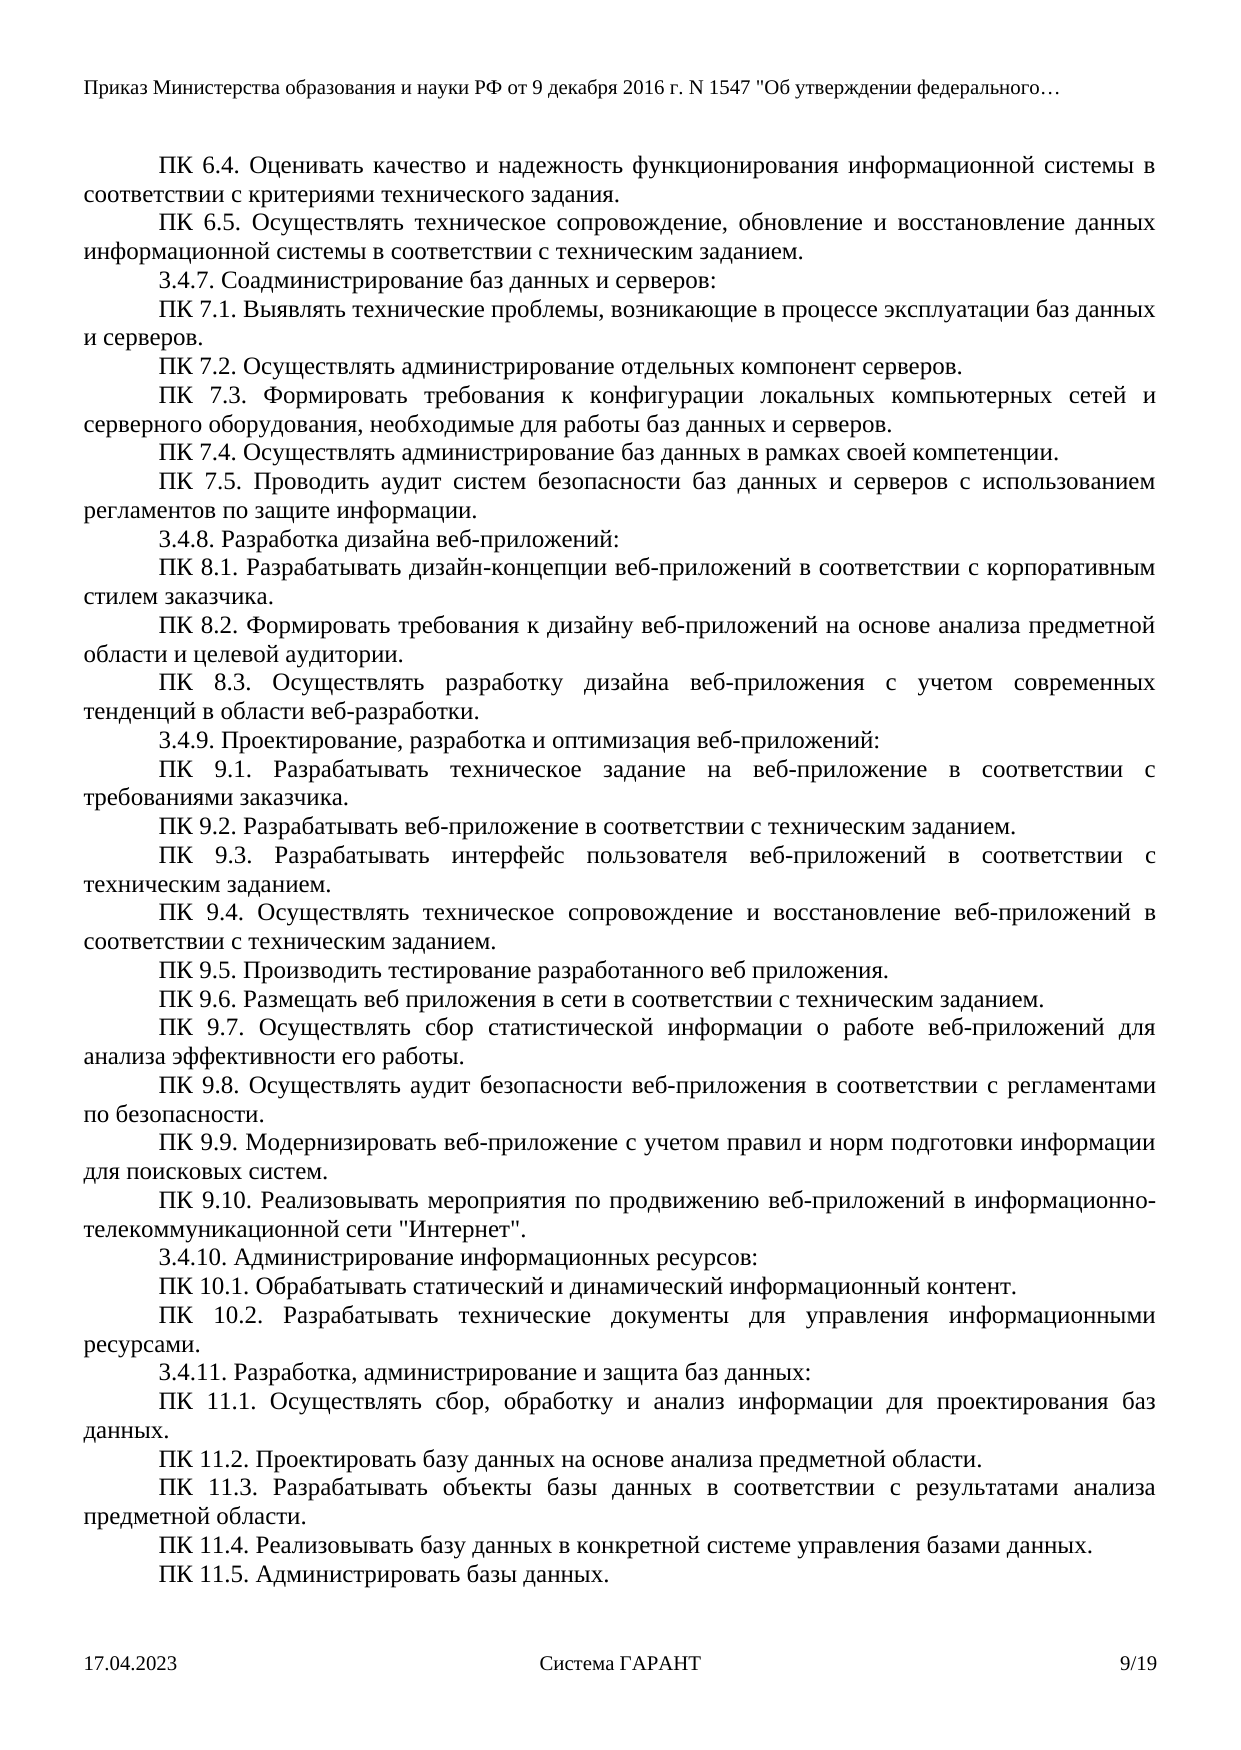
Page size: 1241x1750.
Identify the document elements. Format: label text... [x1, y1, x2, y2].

text ПК 9.10. Реализовывать мероприятия по продвижению веб-приложений в информационно-телекоммуникационной сети "Интернет". [83, 1185, 1157, 1242]
text ПК 9.4. Осуществлять техническое сопровождение и восстановление веб-приложений в соответствии с техническим заданием. [83, 897, 1157, 955]
text 3.4.11. Разработка, администрирование и защита баз данных: [83, 1357, 1157, 1386]
text ПК 7.3. Формировать требования к конфигурации локальных компьютерных сетей и серверного оборудования, необходимые для работы баз данных и серверов. [83, 380, 1157, 437]
text 3.4.10. Администрирование информационных ресурсов: [83, 1242, 1157, 1271]
text ПК 7.5. Проводить аудит систем безопасности баз данных и серверов с использованием регламентов по защите информации. [83, 466, 1157, 524]
text ПК 9.2. Разрабатывать веб-приложение в соответствии с техническим заданием. [83, 811, 1157, 840]
text ПК 11.3. Разрабатывать объекты базы данных в соответствии с результатами анализа предметной области. [83, 1472, 1157, 1530]
text ПК 9.7. Осуществлять сбор статистической информации о работе веб-приложений для анализа эффективности его работы. [83, 1012, 1157, 1070]
text 3.4.7. Соадминистрирование баз данных и серверов: [83, 265, 1157, 294]
text ПК 6.5. Осуществлять техническое сопровождение, обновление и восстановление данных информационной системы в соответствии с техническим заданием. [83, 207, 1157, 265]
text 3.4.9. Проектирование, разработка и оптимизация веб-приложений: [83, 725, 1157, 754]
text ПК 8.3. Осуществлять разработку дизайна веб-приложения с учетом современных тенденций в области веб-разработки. [83, 667, 1157, 725]
text ПК 10.1. Обрабатывать статический и динамический информационный контент. [83, 1271, 1157, 1300]
text ПК 9.6. Размещать веб приложения в сети в соответствии с техническим заданием. [83, 984, 1157, 1012]
text ПК 7.1. Выявлять технические проблемы, возникающие в процессе эксплуатации баз данных и серверов. [83, 294, 1157, 351]
text ПК 8.1. Разрабатывать дизайн-концепции веб-приложений в соответствии с корпоративным стилем заказчика. [83, 552, 1157, 610]
text ПК 9.3. Разрабатывать интерфейс пользователя веб-приложений в соответствии с техническим заданием. [83, 840, 1157, 897]
text ПК 9.9. Модернизировать веб-приложение с учетом правил и норм подготовки информации для поисковых систем. [83, 1127, 1157, 1185]
text ПК 10.2. Разрабатывать технические документы для управления информационными ресурсами. [83, 1300, 1157, 1357]
text 3.4.8. Разработка дизайна веб-приложений: [83, 524, 1157, 552]
text ПК 11.5. Администрировать базы данных. [83, 1559, 1157, 1587]
text ПК 9.1. Разрабатывать техническое задание на веб-приложение в соответствии с требованиями заказчика. [83, 754, 1157, 811]
text ПК 8.2. Формировать требования к дизайну веб-приложений на основе анализа предметной области и целевой аудитории. [83, 610, 1157, 667]
text ПК 9.8. Осуществлять аудит безопасности веб-приложения в соответствии с регламентами по безопасности. [83, 1070, 1157, 1127]
text ПК 11.2. Проектировать базу данных на основе анализа предметной области. [83, 1444, 1157, 1472]
text ПК 11.4. Реализовывать базу данных в конкретной системе управления базами данных. [83, 1530, 1157, 1559]
text ПК 11.1. Осуществлять сбор, обработку и анализ информации для проектирования баз данных. [83, 1386, 1157, 1444]
text ПК 9.5. Производить тестирование разработанного веб приложения. [83, 955, 1157, 984]
text ПК 6.4. Оценивать качество и надежность функционирования информационной системы в соответствии с критериями технического задания. [83, 150, 1157, 207]
text ПК 7.2. Осуществлять администрирование отдельных компонент серверов. [83, 351, 1157, 380]
text ПК 7.4. Осуществлять администрирование баз данных в рамках своей компетенции. [83, 437, 1157, 466]
